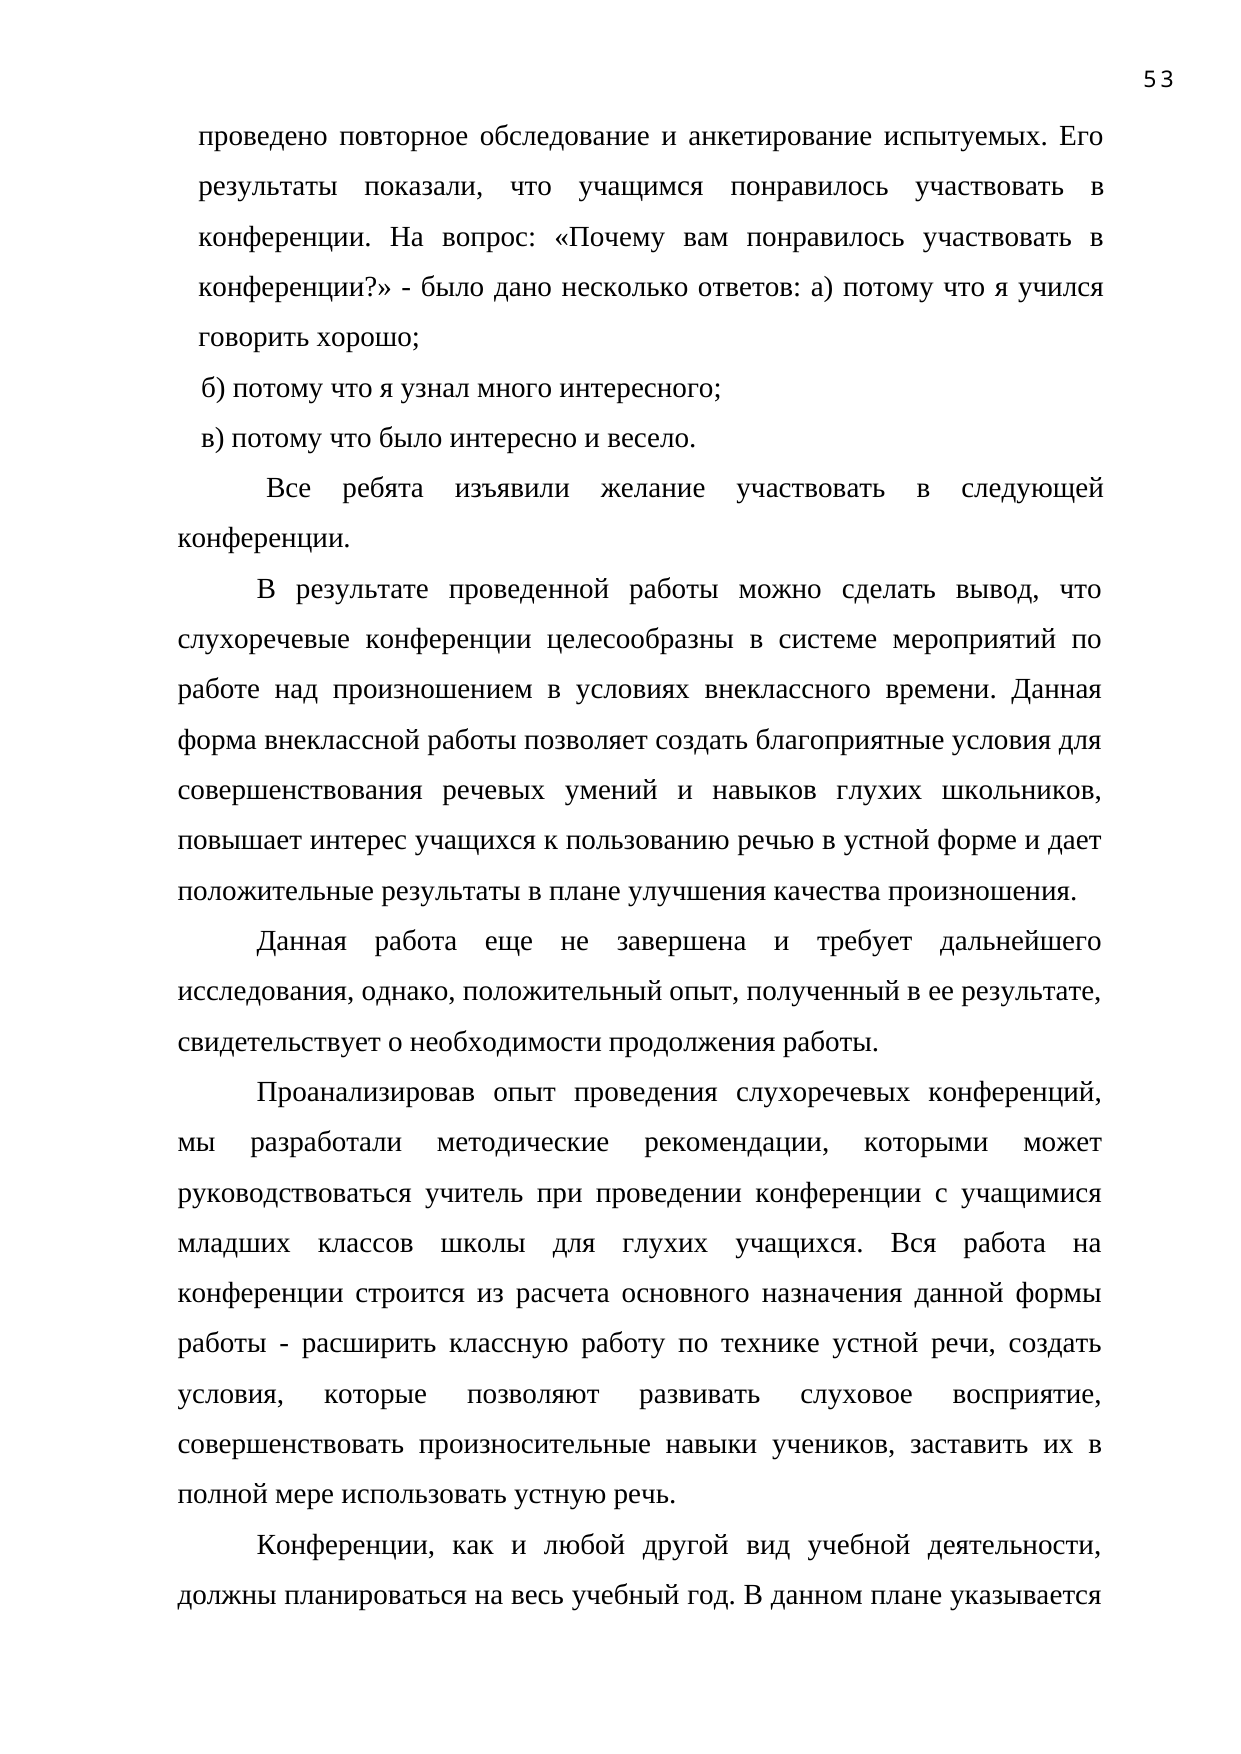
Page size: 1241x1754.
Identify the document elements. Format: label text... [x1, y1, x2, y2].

text В результате проведенной работы можно сделать вывод, что слухоречевые конференции целесообразны в системе мероприятий по работе над произношением в условиях внеклассного времени. Данная форма внеклассной работы позволяет создать благоприятные условия для совершенствования речевых умений и навыков глухих школьников, повышает интерес учащихся к пользованию речью в устной форме и дает положительные результаты в плане улучшения качества произношения. [177, 571, 1102, 906]
text б) потому что я узнал много интересного; [192, 370, 1104, 403]
text в) потому что было интересно и весело. [192, 420, 1104, 453]
text Данная работа еще не завершена и требует дальнейшего исследования, однако, положительный опыт, полученный в ее результате, свидетельствует о необходимости продолжения работы. [177, 923, 1102, 1057]
text Проанализировав опыт проведения слухоречевых конференций, мы разработали методические рекомендации, которыми может руководствоваться учитель при проведении конференции с учащимися младших классов школы для глухих учащихся. Вся работа на конференции строится из расчета основного назначения данной формы работы - расширить классную работу по технике устной речи, создать условия, которые позволяют развивать слуховое восприятие, совершенствовать произносительные навыки учеников, заставить их в полной мере использовать устную речь. [177, 1074, 1102, 1510]
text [198, 118, 1104, 353]
text Все ребята изъявили желание участвовать в следующей конференции. [177, 470, 1104, 554]
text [177, 1527, 1102, 1611]
